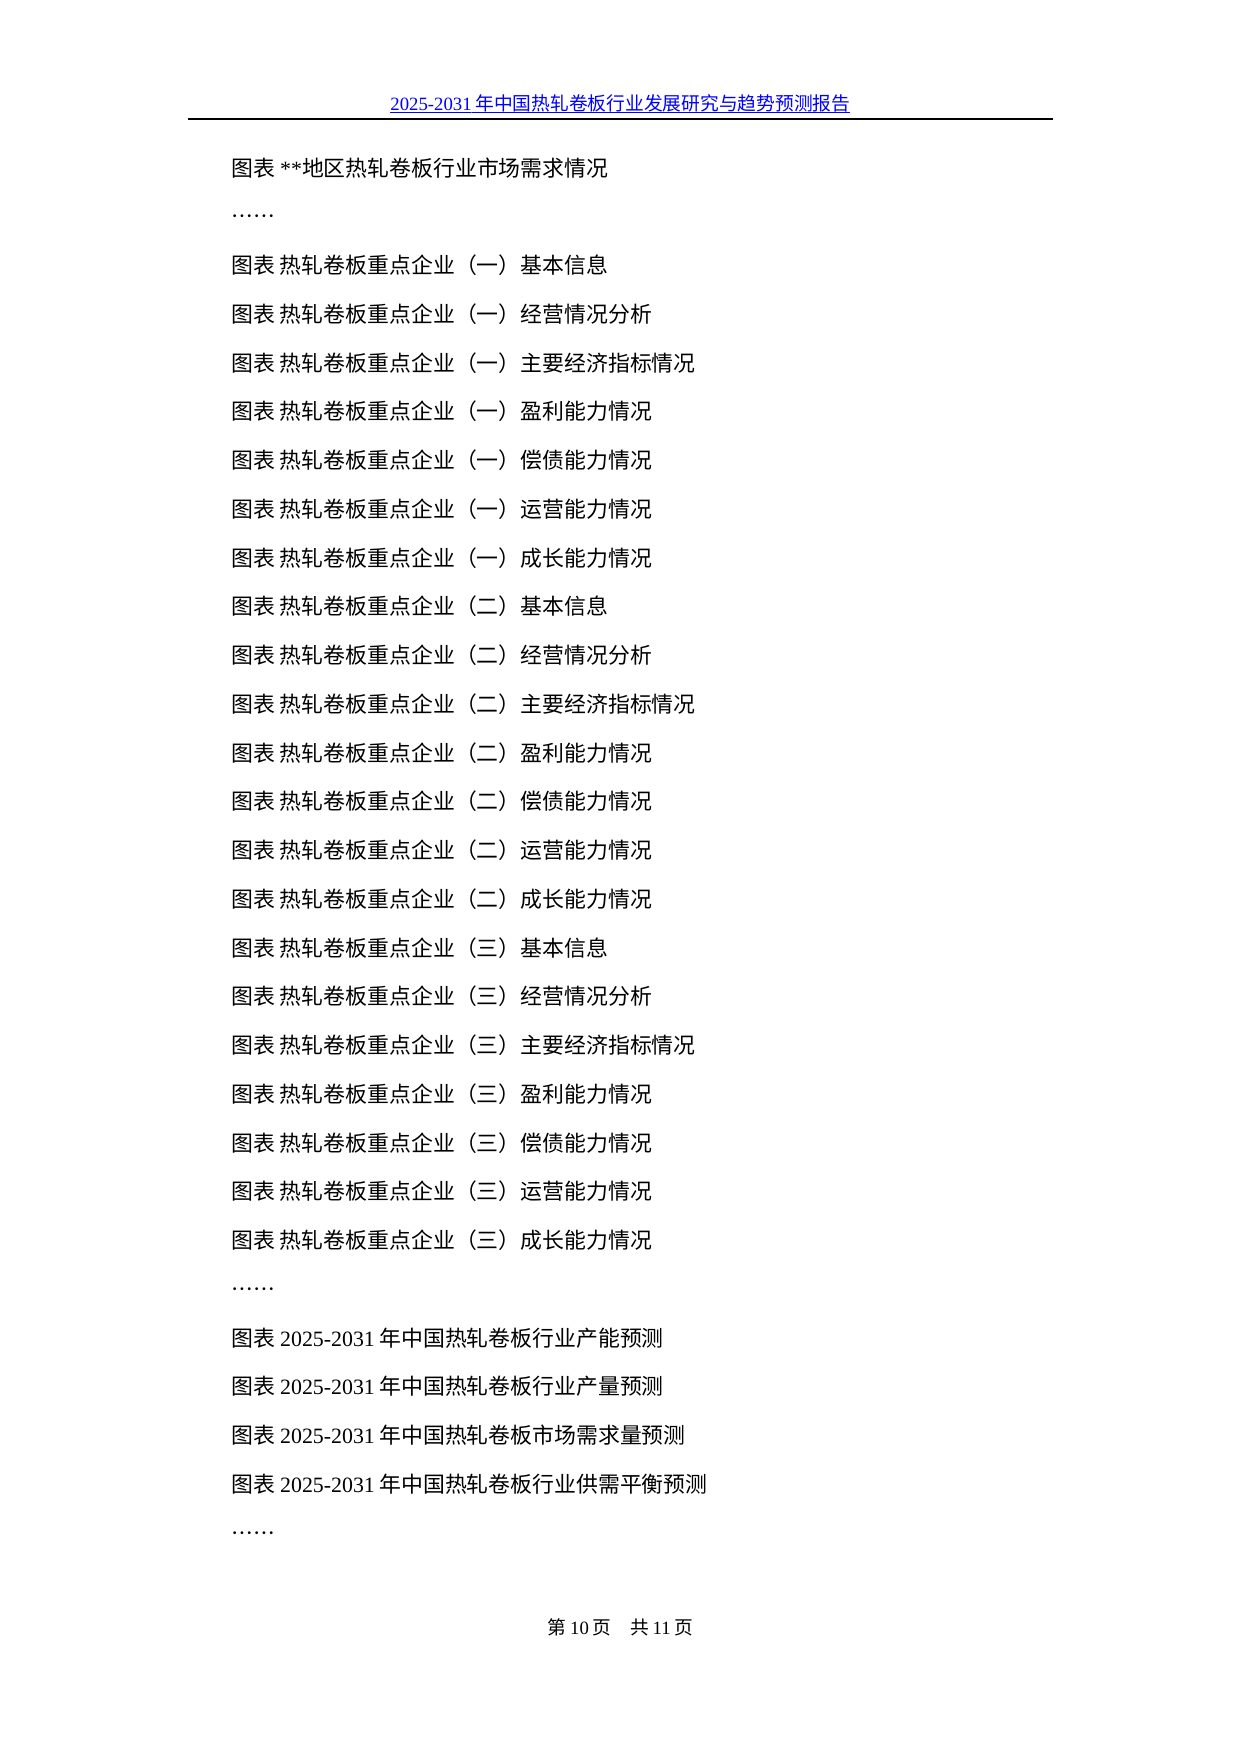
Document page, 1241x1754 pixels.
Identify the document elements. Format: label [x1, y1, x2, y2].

text [187, 150, 1053, 1548]
